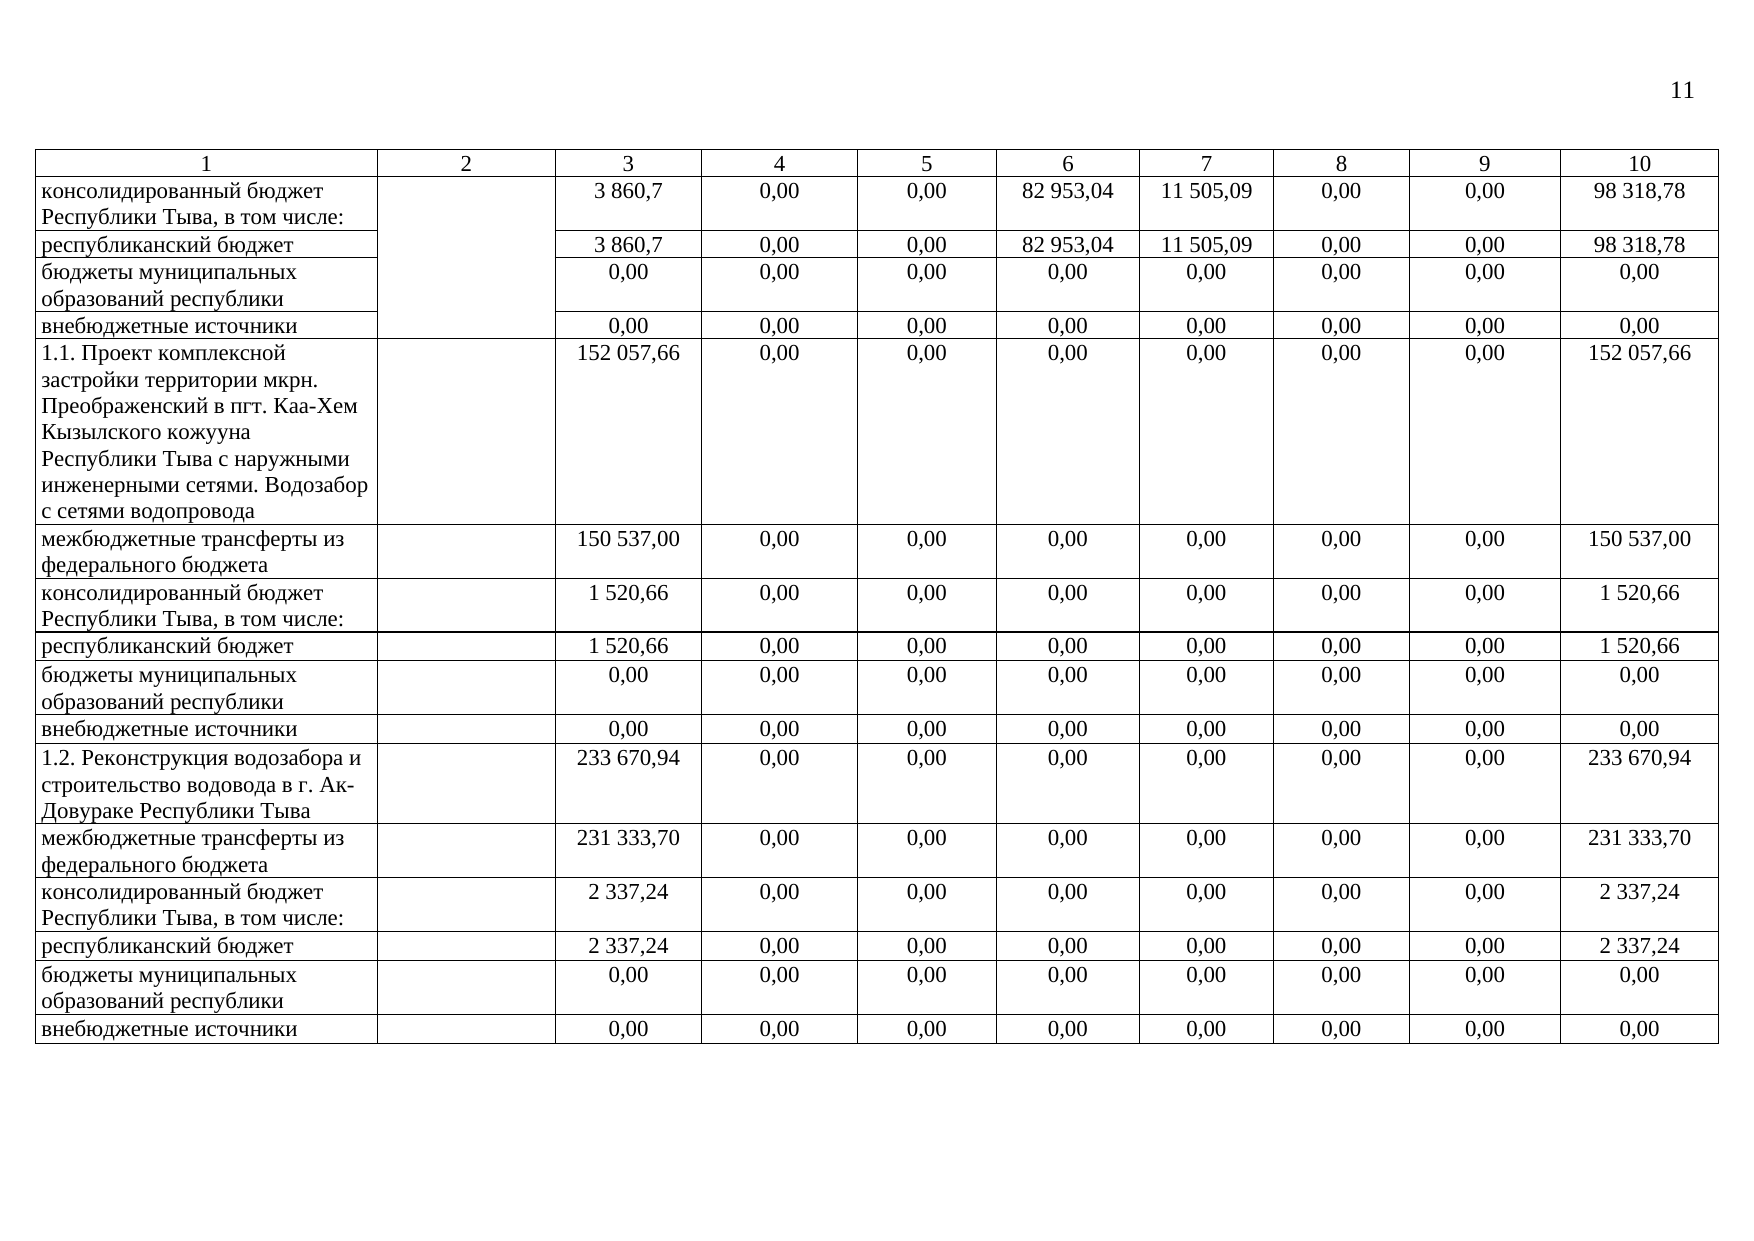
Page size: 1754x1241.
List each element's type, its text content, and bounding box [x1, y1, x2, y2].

table_cell 0,00 [702, 579, 857, 631]
table_cell 1 520,66 [1561, 633, 1718, 660]
table_cell 0,00 [556, 312, 701, 338]
table_cell 1 520,66 [556, 579, 701, 631]
table_cell межбюджетные трансферты из федерального бюджета [36, 525, 377, 578]
table_cell 150 537,00 [556, 525, 701, 578]
table_cell 0,00 [997, 339, 1139, 524]
table_cell 0,00 [1410, 715, 1560, 743]
table_cell консолидированный бюджет Республики Тыва, в том числе: [36, 177, 377, 230]
table_cell 0,00 [1410, 312, 1560, 338]
table_cell 0,00 [1274, 339, 1409, 524]
table_cell 0,00 [1274, 715, 1409, 743]
table_cell [378, 824, 555, 877]
table_cell 0,00 [1561, 1015, 1718, 1043]
table_cell 1.2. Реконструкция водозабора и строительство водовода в г. Ак-Довураке Республики Тыва [36, 744, 377, 823]
table_cell 3 860,7 [556, 177, 701, 230]
table_cell 0,00 [858, 824, 996, 877]
table_cell 0,00 [702, 824, 857, 877]
table_header 9 [1410, 150, 1560, 176]
table_cell 0,00 [702, 231, 857, 257]
table_cell 0,00 [556, 961, 701, 1014]
table_cell 0,00 [702, 744, 857, 823]
table_header 10 [1561, 150, 1718, 176]
table_cell консолидированный бюджет Республики Тыва, в том числе: [36, 579, 377, 631]
table_cell 0,00 [997, 258, 1139, 311]
table_cell 0,00 [858, 932, 996, 960]
table_cell 0,00 [1274, 1015, 1409, 1043]
table_cell 0,00 [702, 715, 857, 743]
table_cell 0,00 [702, 961, 857, 1014]
table_cell 0,00 [858, 1015, 996, 1043]
table_cell 0,00 [1274, 661, 1409, 714]
table_cell 0,00 [1140, 312, 1273, 338]
table_cell 98 318,78 [1561, 231, 1718, 257]
table_cell 3 860,7 [556, 231, 701, 257]
table_cell 0,00 [1410, 579, 1560, 631]
table_cell 0,00 [1274, 878, 1409, 931]
table_cell 0,00 [1561, 961, 1718, 1014]
table_cell 0,00 [1274, 824, 1409, 877]
table_cell 0,00 [997, 579, 1139, 631]
table_cell 0,00 [1410, 824, 1560, 877]
table_cell 0,00 [997, 633, 1139, 660]
table_cell 0,00 [1274, 231, 1409, 257]
table_cell 0,00 [702, 878, 857, 931]
table_cell республиканский бюджет [36, 633, 377, 660]
table_cell внебюджетные источники [36, 715, 377, 743]
table_cell 0,00 [997, 525, 1139, 578]
table_header 5 [858, 150, 996, 176]
table_cell 0,00 [858, 878, 996, 931]
table_cell бюджеты муниципальных образований республики [36, 661, 377, 714]
table_cell 0,00 [858, 312, 996, 338]
table_cell 0,00 [1140, 1015, 1273, 1043]
table_cell 11 505,09 [1140, 177, 1273, 230]
table_cell 0,00 [1410, 661, 1560, 714]
table_cell 0,00 [1274, 932, 1409, 960]
table_cell 0,00 [1410, 961, 1560, 1014]
table_cell 0,00 [1274, 312, 1409, 338]
table_cell 0,00 [702, 1015, 857, 1043]
table_cell [378, 715, 555, 743]
table_cell межбюджетные трансферты из федерального бюджета [36, 824, 377, 877]
table_cell 0,00 [1140, 824, 1273, 877]
table_cell 0,00 [1274, 633, 1409, 660]
table_cell внебюджетные источники [36, 312, 377, 338]
table_cell 0,00 [1410, 525, 1560, 578]
table_cell 0,00 [997, 312, 1139, 338]
table_cell [378, 579, 555, 631]
table_cell 0,00 [858, 579, 996, 631]
table_cell внебюджетные источники [36, 1015, 377, 1043]
table_cell [378, 932, 555, 960]
table_cell 2 337,24 [556, 932, 701, 960]
table_cell [378, 633, 555, 660]
table_cell 0,00 [1410, 339, 1560, 524]
table_cell 0,00 [1274, 744, 1409, 823]
table_cell 231 333,70 [556, 824, 701, 877]
table_cell консолидированный бюджет Республики Тыва, в том числе: [36, 878, 377, 931]
table_cell 0,00 [556, 258, 701, 311]
table_header 8 [1274, 150, 1409, 176]
table_cell 0,00 [858, 715, 996, 743]
table_cell 0,00 [1140, 932, 1273, 960]
table_header 3 [556, 150, 701, 176]
table_cell 82 953,04 [997, 177, 1139, 230]
table_cell [378, 1015, 555, 1043]
table_cell 2 337,24 [556, 878, 701, 931]
table_cell 0,00 [997, 878, 1139, 931]
table_cell 0,00 [997, 715, 1139, 743]
table_cell 0,00 [702, 633, 857, 660]
table_cell [378, 961, 555, 1014]
table_cell 0,00 [556, 661, 701, 714]
table_cell 0,00 [1140, 579, 1273, 631]
table_header 7 [1140, 150, 1273, 176]
table_cell 0,00 [858, 231, 996, 257]
table_cell 0,00 [1410, 177, 1560, 230]
table_cell 0,00 [1140, 715, 1273, 743]
table_cell 0,00 [1140, 744, 1273, 823]
table_cell 2 337,24 [1561, 878, 1718, 931]
table_cell 0,00 [702, 258, 857, 311]
table_cell 0,00 [702, 661, 857, 714]
table_cell 0,00 [858, 258, 996, 311]
table_cell 0,00 [1140, 878, 1273, 931]
table_cell 0,00 [1274, 258, 1409, 311]
table_cell 0,00 [1410, 878, 1560, 931]
table_cell 0,00 [702, 339, 857, 524]
table_cell 0,00 [1274, 177, 1409, 230]
table_cell 0,00 [997, 744, 1139, 823]
table_cell 0,00 [1410, 633, 1560, 660]
table_cell 0,00 [702, 525, 857, 578]
table_cell [378, 744, 555, 823]
table_cell 231 333,70 [1561, 824, 1718, 877]
table_header 1 [36, 150, 377, 176]
table_cell 150 537,00 [1561, 525, 1718, 578]
table_cell 0,00 [1140, 661, 1273, 714]
table_cell 0,00 [556, 715, 701, 743]
table_cell 0,00 [1274, 961, 1409, 1014]
table_cell бюджеты муниципальных образований республики [36, 961, 377, 1014]
table_cell 0,00 [1140, 258, 1273, 311]
table_cell 0,00 [1410, 231, 1560, 257]
table_cell 0,00 [702, 312, 857, 338]
table_cell 82 953,04 [997, 231, 1139, 257]
table_cell 0,00 [997, 932, 1139, 960]
table_cell 2 337,24 [1561, 932, 1718, 960]
table_cell 1 520,66 [556, 633, 701, 660]
table_cell 0,00 [702, 932, 857, 960]
table_cell [378, 661, 555, 714]
table_cell 0,00 [858, 961, 996, 1014]
table_cell 0,00 [1410, 1015, 1560, 1043]
table_cell 0,00 [1140, 339, 1273, 524]
table_cell 0,00 [1561, 312, 1718, 338]
table_cell 0,00 [997, 661, 1139, 714]
table_header 2 [378, 150, 555, 176]
table_header 4 [702, 150, 857, 176]
table_cell 0,00 [1561, 715, 1718, 743]
table_cell 0,00 [1410, 932, 1560, 960]
table_cell республиканский бюджет [36, 932, 377, 960]
table_cell 0,00 [1140, 525, 1273, 578]
table_cell республиканский бюджет [36, 231, 377, 257]
table_cell [378, 339, 555, 524]
table_cell 1 520,66 [1561, 579, 1718, 631]
table_cell 0,00 [997, 1015, 1139, 1043]
table_cell 233 670,94 [1561, 744, 1718, 823]
table_cell 0,00 [1274, 579, 1409, 631]
table_cell 0,00 [858, 661, 996, 714]
table_cell 0,00 [1410, 744, 1560, 823]
table_cell 233 670,94 [556, 744, 701, 823]
table_cell 152 057,66 [556, 339, 701, 524]
table_cell 0,00 [1561, 661, 1718, 714]
table_cell [378, 525, 555, 578]
table_cell 0,00 [858, 633, 996, 660]
table_cell 0,00 [858, 744, 996, 823]
table_cell 0,00 [858, 525, 996, 578]
table_cell 11 505,09 [1140, 231, 1273, 257]
table_cell [378, 177, 555, 338]
table_cell 0,00 [1561, 258, 1718, 311]
table_cell 0,00 [556, 1015, 701, 1043]
table_cell 0,00 [1140, 961, 1273, 1014]
table_cell 0,00 [1274, 525, 1409, 578]
table_cell 98 318,78 [1561, 177, 1718, 230]
table_cell бюджеты муниципальных образований республики [36, 258, 377, 311]
table_cell 0,00 [702, 177, 857, 230]
table_header 6 [997, 150, 1139, 176]
table_cell 0,00 [1140, 633, 1273, 660]
table_cell 0,00 [858, 339, 996, 524]
table_cell 152 057,66 [1561, 339, 1718, 524]
table_cell [378, 878, 555, 931]
table_cell 1.1. Проект комплексной застройки территории мкрн. Преображенский в пгт. Каа-Хем Кызылского кожууна Республики Тыва с наружными инженерными сетями. Водозабор с сетями водопровода [36, 339, 377, 524]
table_cell 0,00 [997, 961, 1139, 1014]
table_cell 0,00 [858, 177, 996, 230]
table_cell 0,00 [1410, 258, 1560, 311]
table_cell 0,00 [997, 824, 1139, 877]
